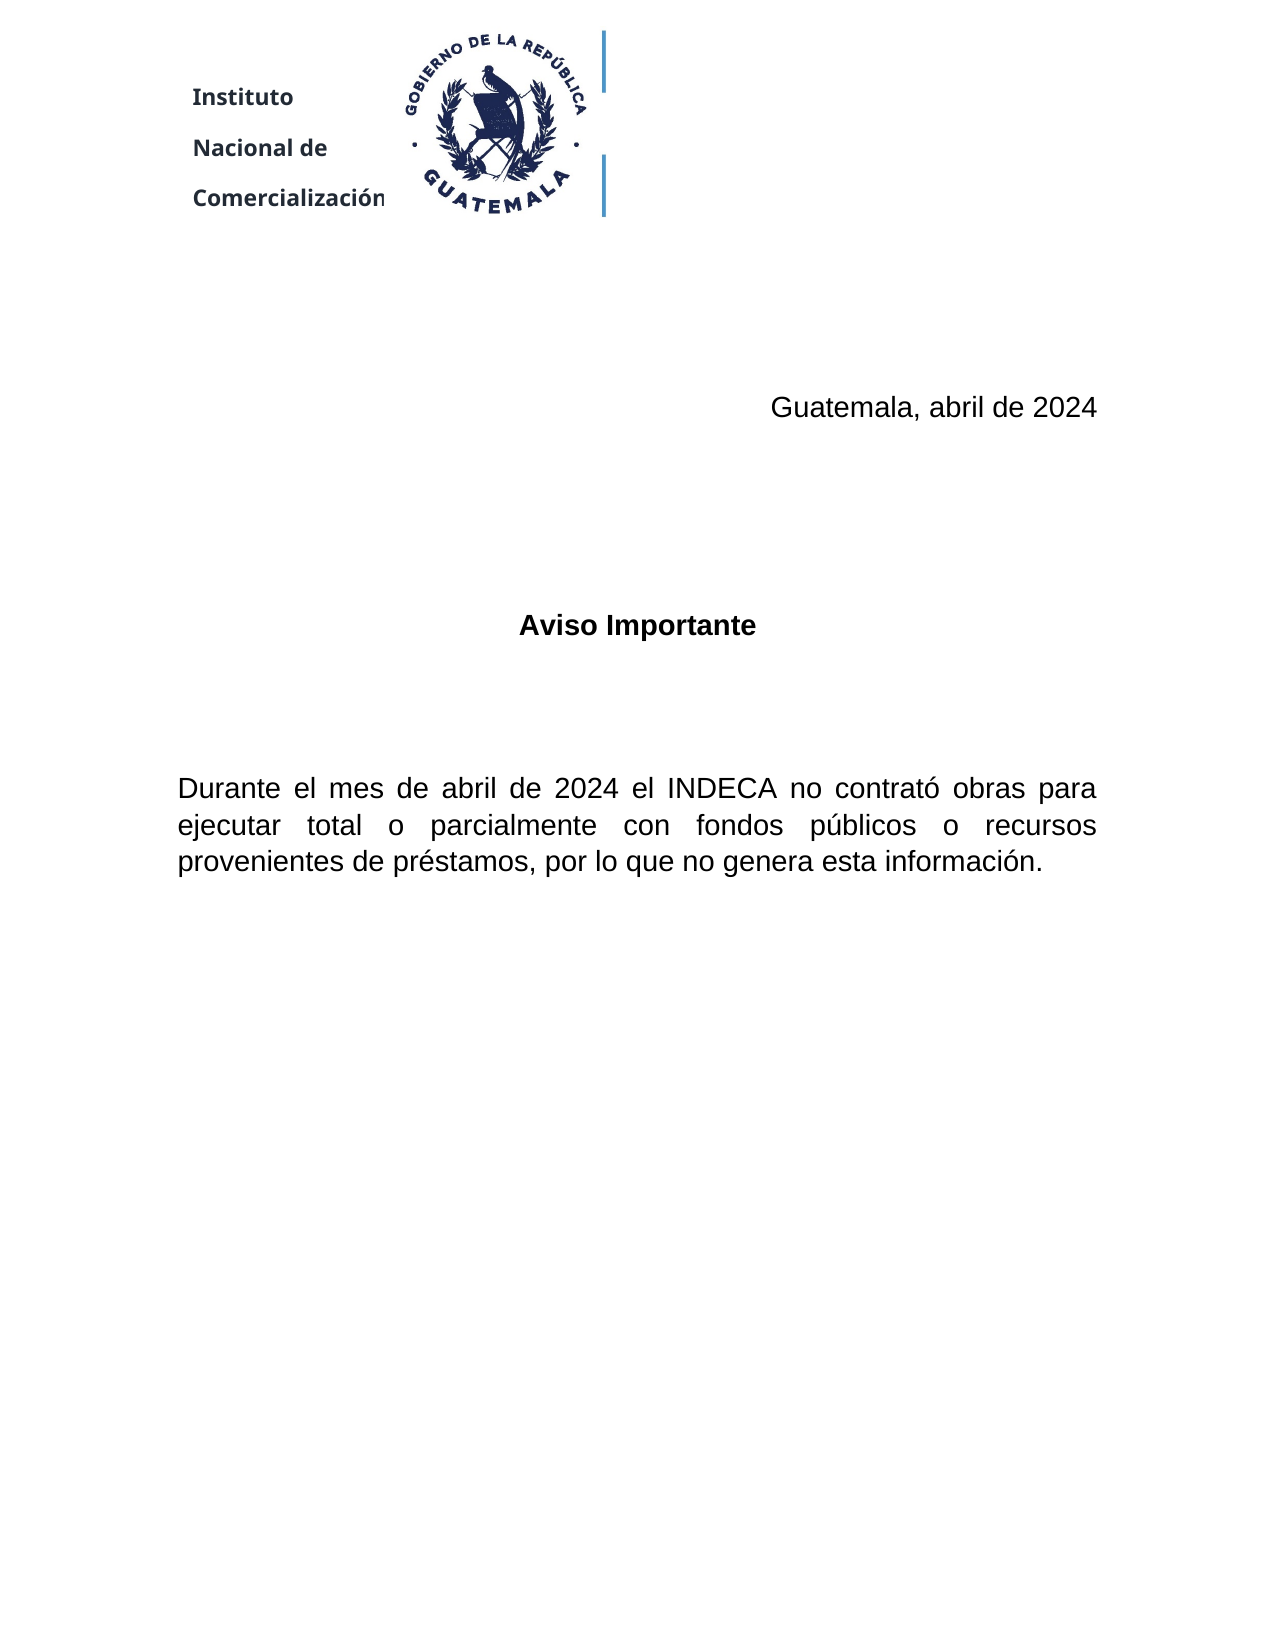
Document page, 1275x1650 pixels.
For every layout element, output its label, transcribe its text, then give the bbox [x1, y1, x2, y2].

text Aviso Importante [177, 608, 1098, 642]
text Durante el mes de abril de 2024 el INDECA no contrató obras para ejecutar total o parcialmente con fondos públicos o recursos provenientes de préstamos, por lo que no genera esta información. [177, 771, 1098, 877]
text Guatemala, abril de 2024 [177, 390, 1098, 424]
